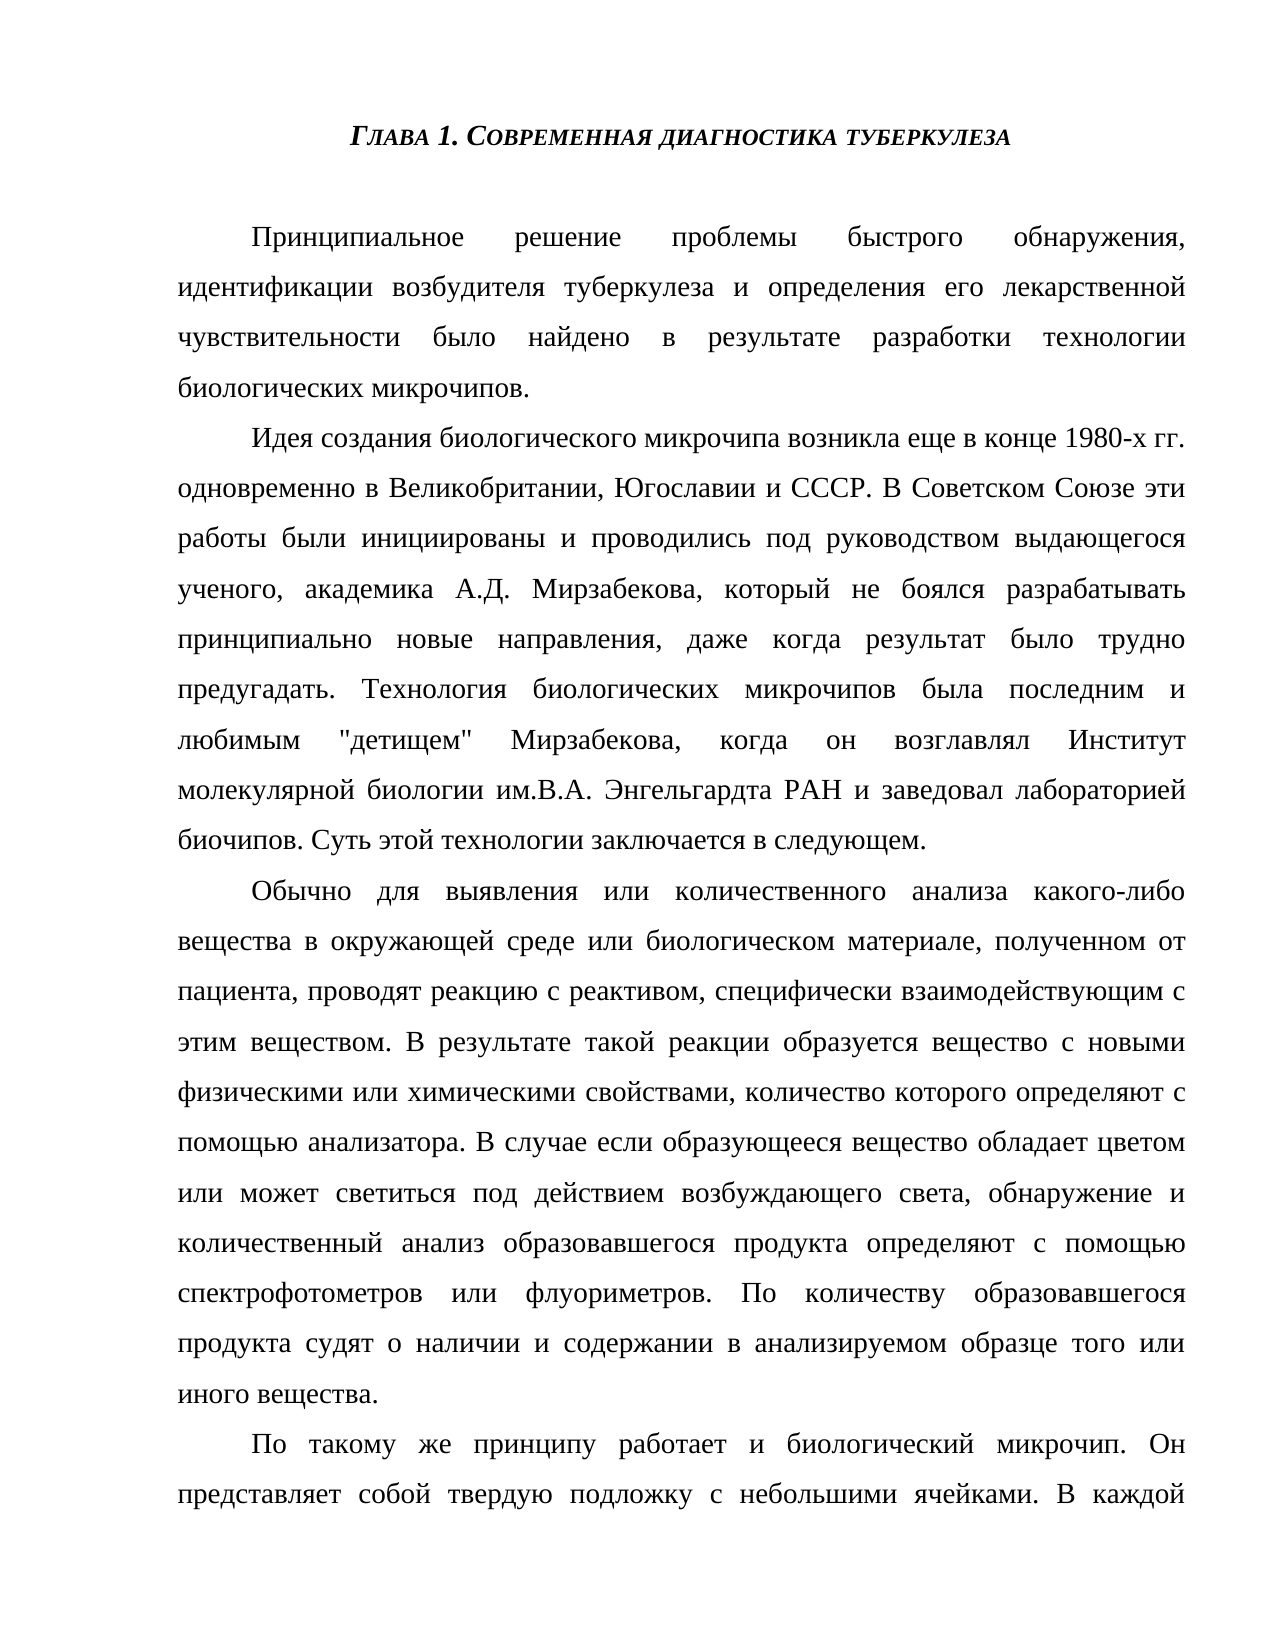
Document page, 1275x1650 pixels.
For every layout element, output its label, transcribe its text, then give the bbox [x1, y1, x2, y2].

text Идея создания биологического микрочипа возникла еще в конце 1980-х гг. одновременно в Великобритании, Югославии и СССР. В Советском Союзе эти работы были инициированы и проводились под руководством выдающегося ученого, академика А.Д. Мирзабекова, который не боялся разрабатывать принципиально новые направления, даже когда результат было трудно предугадать. Технология биологических микрочипов была последним и любимым "детищем" Мирзабекова, когда он возглавлял Институт молекулярной биологии им.В.А. Энгельгардта РАН и заведовал лабораторией биочипов. Суть этой технологии заключается в следующем. [177, 420, 1186, 856]
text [177, 1426, 1186, 1510]
text Принципиальное решение проблемы быстрого обнаружения, идентификации возбудителя туберкулеза и определения его лекарственной чувствительности было найдено в результате разработки технологии биологических микрочипов. [177, 219, 1186, 403]
subtitle Глава 1. Современная диагностика туберкулеза [177, 118, 1186, 152]
text Обычно для выявления или количественного анализа какого-либо вещества в окружающей среде или биологическом материале, полученном от пациента, проводят реакцию с реактивом, специфически взаимодействующим с этим веществом. В результате такой реакции образуется вещество с новыми физическими или химическими свойствами, количество которого определяют с помощью анализатора. В случае если образующееся вещество обладает цветом или может светиться под действием возбуждающего света, обнаружение и количественный анализ образовавшегося продукта определяют с помощью спектрофотометров или флуориметров. По количеству образовавшегося продукта судят о наличии и содержании в анализируемом образце того или иного вещества. [177, 873, 1186, 1409]
